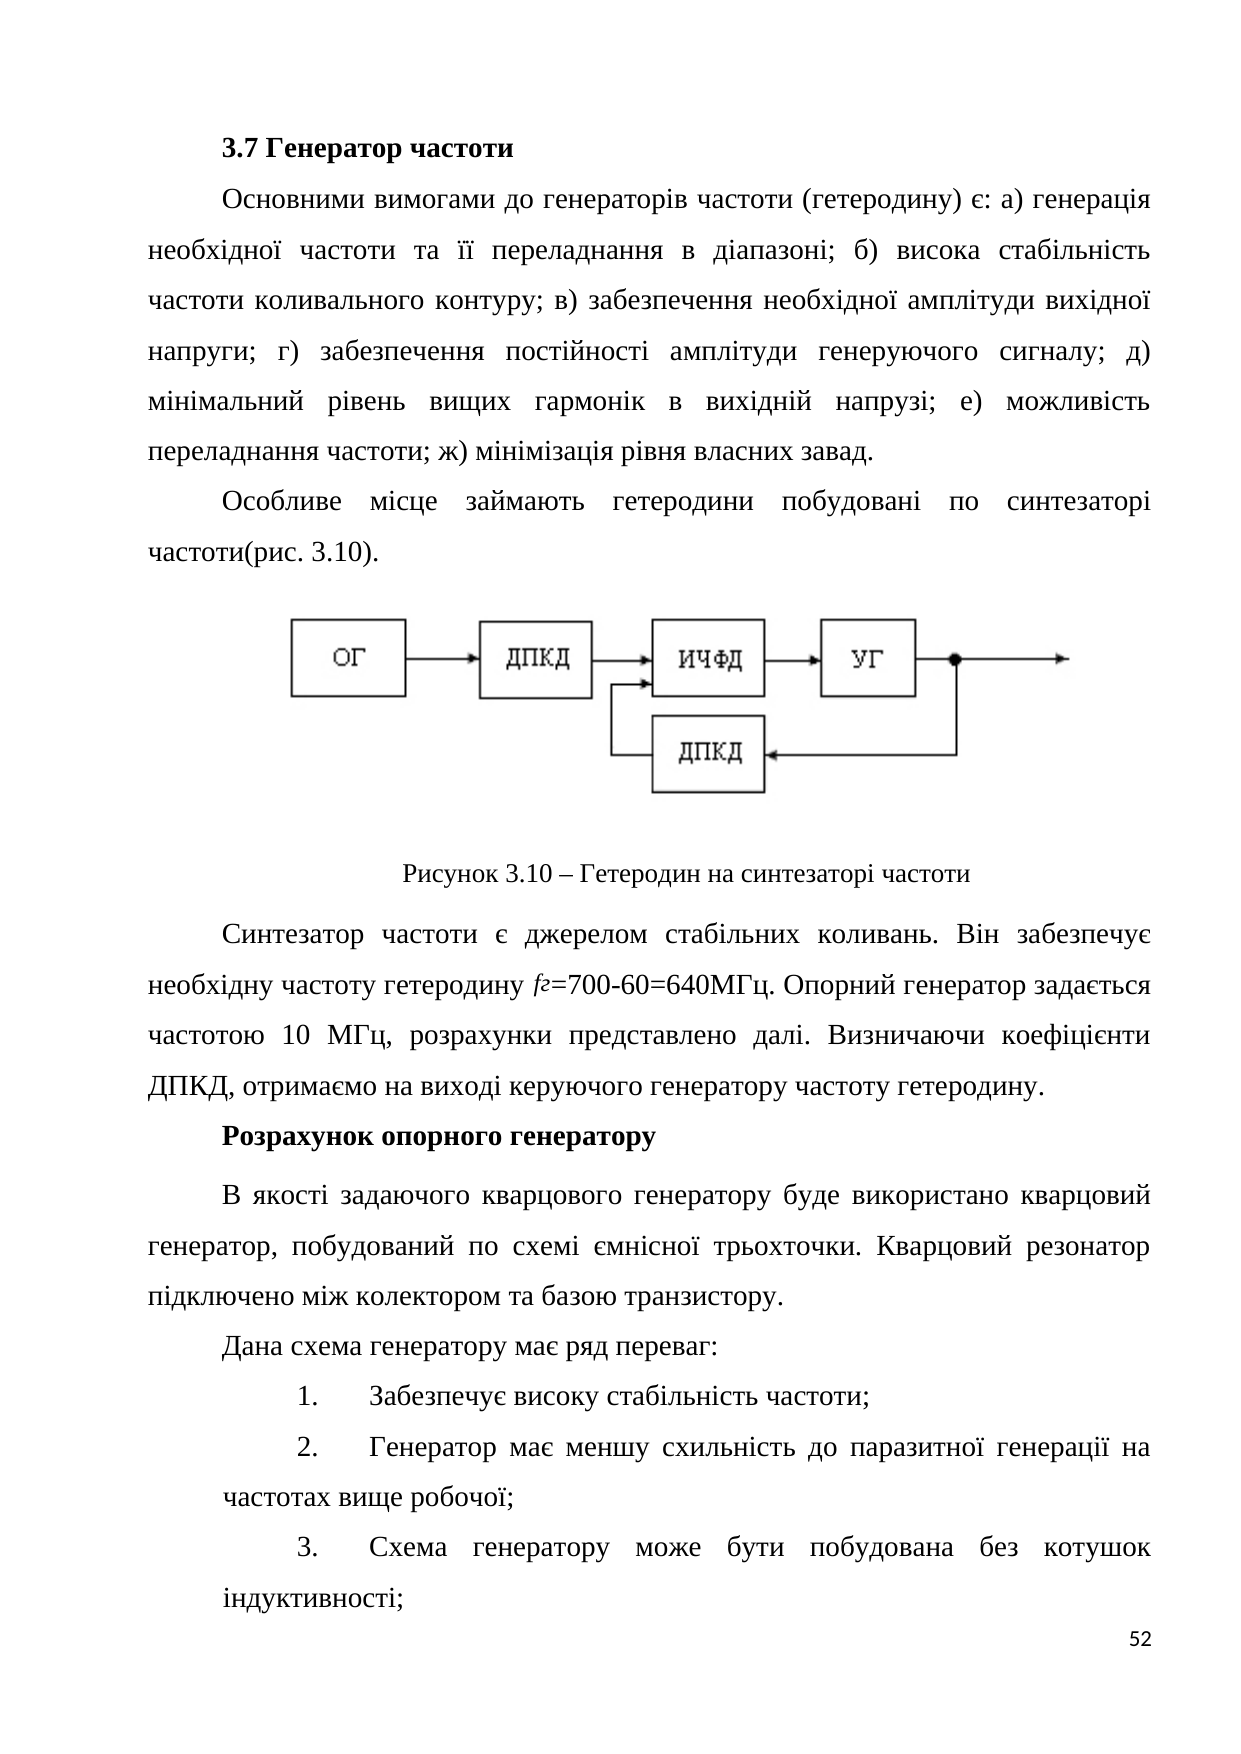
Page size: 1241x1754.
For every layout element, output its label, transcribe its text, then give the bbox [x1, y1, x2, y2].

text Особливе місце займають гетеродини побудовані по синтезаторі частоти(рис. 3.10). [148, 483, 1152, 567]
text Основними вимогами до генераторів частоти (гетеродину) є: а) генерація необхідної частоти та її переладнання в діапазоні; б) висока стабільність частоти коливального контуру; в) забезпечення необхідної амплітуди вихідної напруги; г) забезпечення постійності амплітуди генеруючого сигналу; д) мінімальний рівень вищих гармонік в вихідній напрузі; е) можливість переладнання частоти; ж) мінімізація рівня власних завад. [148, 182, 1152, 467]
list Генератор має меншу схильність до паразитної генерації на частотах вище робочої; [223, 1429, 1152, 1513]
text Рисунок 3.10 – Гетеродин на синтезаторі частоти [148, 857, 1152, 889]
picture [266, 584, 1107, 831]
list Схема генератору може бути побудована без котушок індуктивності; [223, 1529, 1152, 1613]
list Забезпечує високу стабільність частоти; [223, 1378, 1152, 1412]
text В якості задаючого кварцового генератору буде використано кварцовий генератор, побудований по схемі ємнісної трьохточки. Кварцовий резонатор підключено між колектором та базою транзистору. [148, 1177, 1152, 1311]
text Дана схема генератору має ряд переваг: [148, 1328, 1152, 1362]
text Розрахунок опорного генератору [148, 1118, 1152, 1151]
text Синтезатор частоти є джерелом стабільних коливань. Він забезпечує необхідну частоту гетеродину =700-60=640МГц. Опорний генератор задається частотою 10 МГц, розрахунки представлено далі. Визничаючи коефіцієнти ДПКД, отримаємо на виході керуючого генератору частоту гетеродину. [148, 917, 1152, 1101]
text 3.7 Генератор частоти [148, 131, 1152, 164]
